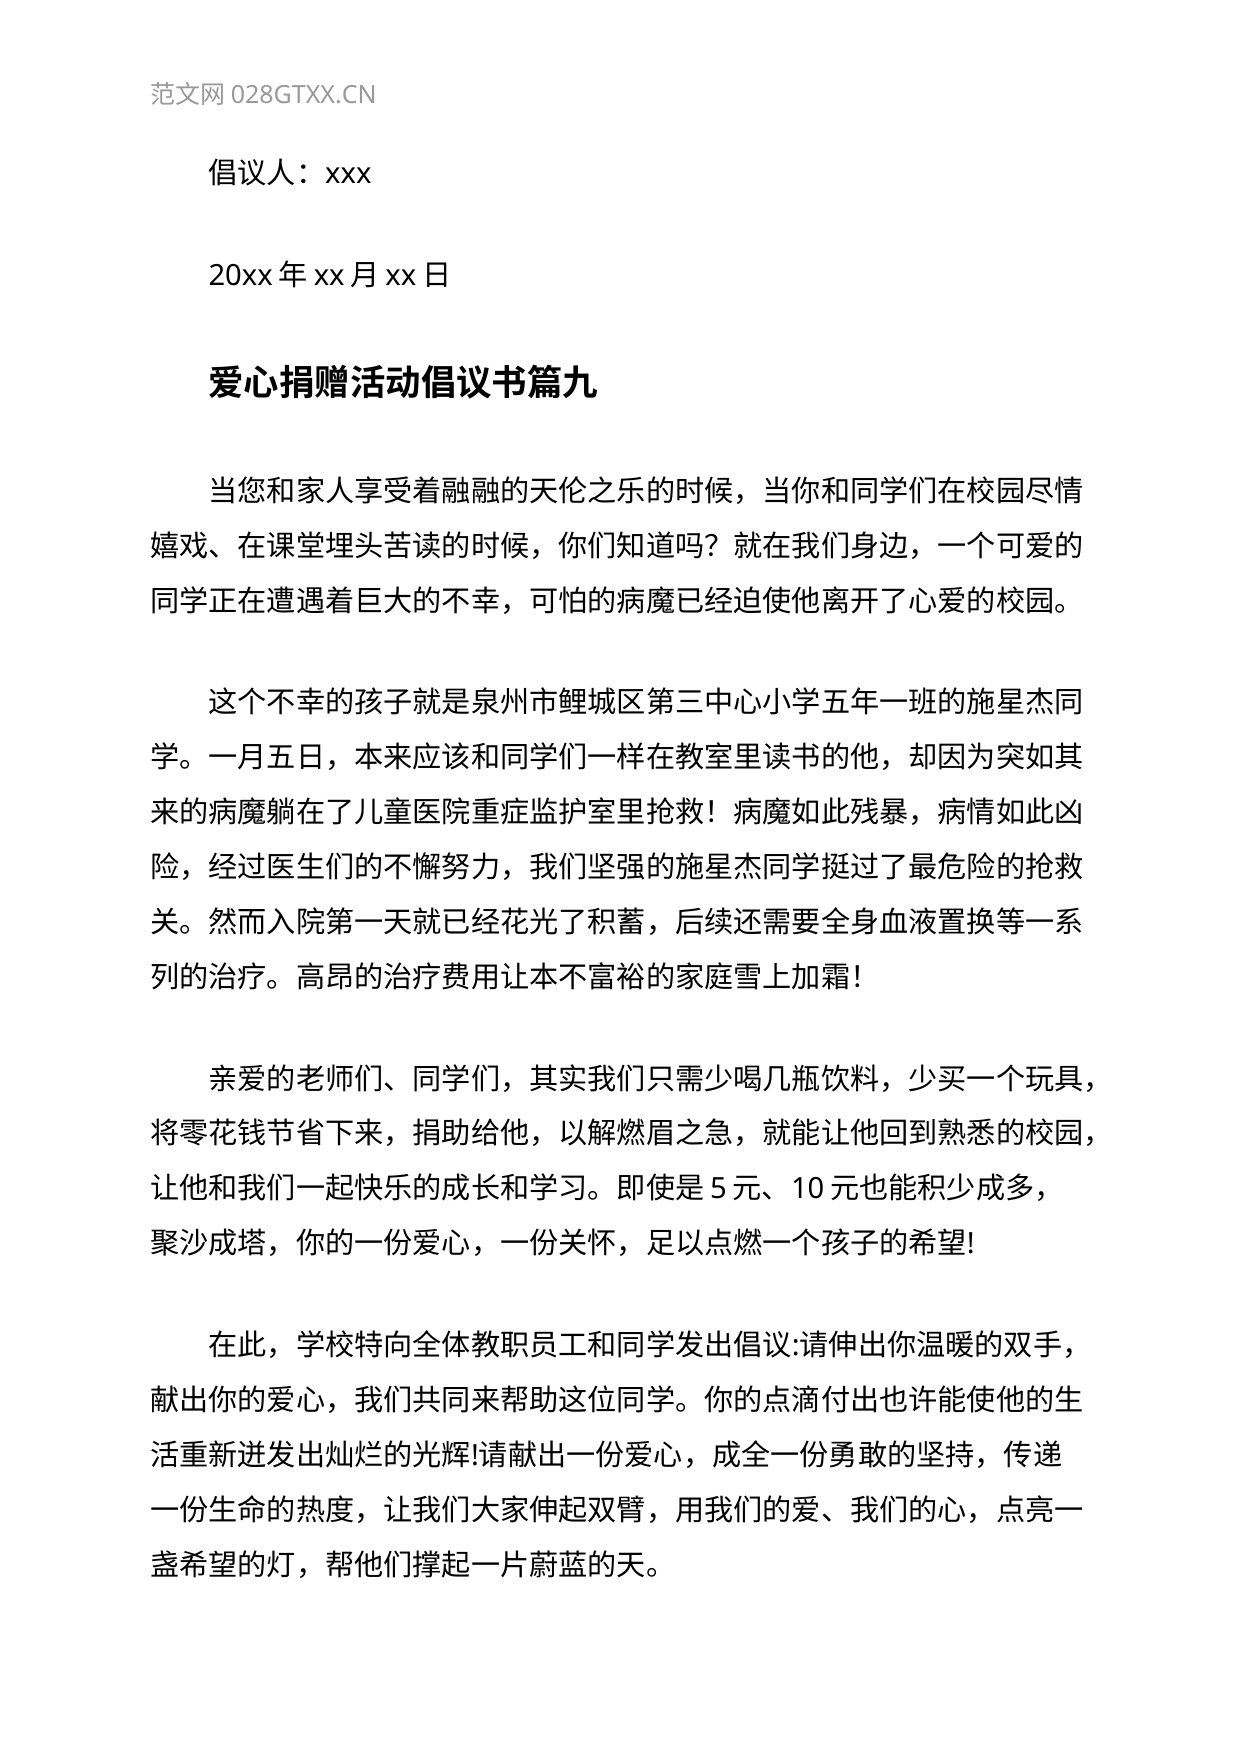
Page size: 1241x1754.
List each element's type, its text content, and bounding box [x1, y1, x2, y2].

text 倡议人：xxx [150, 150, 1090, 192]
text 当您和家人享受着融融的天伦之乐的时候，当你和同学们在校园尽情嬉戏、在课堂埋头苦读的时候，你们知道吗？就在我们身边，一个可爱的同学正在遭遇着巨大的不幸，可怕的病魔已经迫使他离开了心爱的校园。 [150, 467, 1090, 619]
text 20xx年xx月xx日 [150, 252, 1090, 294]
text 在此，学校特向全体教职员工和同学发出倡议:请伸出你温暖的双手，献出你的爱心，我们共同来帮助这位同学。你的点滴付出也许能使他的生活重新迸发出灿烂的光辉!请献出一份爱心，成全一份勇敢的坚持，传递一份生命的热度，让我们大家伸起双臂，用我们的爱、我们的心，点亮一盏希望的灯，帮他们撑起一片蔚蓝的天。 [150, 1322, 1090, 1584]
text 这个不幸的孩子就是泉州市鲤城区第三中心小学五年一班的施星杰同学。一月五日，本来应该和同学们一样在教室里读书的他，却因为突如其来的病魔躺在了儿童医院重症监护室里抢救！病魔如此残暴，病情如此凶险，经过医生们的不懈努力，我们坚强的施星杰同学挺过了最危险的抢救关。然而入院第一天就已经花光了积蓄，后续还需要全身血液置换等一系列的治疗。高昂的治疗费用让本不富裕的家庭雪上加霜！ [150, 679, 1090, 996]
text 亲爱的老师们、同学们，其实我们只需少喝几瓶饮料，少买一个玩具，将零花钱节省下来，捐助给他，以解燃眉之急，就能让他回到熟悉的校园，让他和我们一起快乐的成长和学习。即使是5元、10元也能积少成多，聚沙成塔，你的一份爱心，一份关怀，足以点燃一个孩子的希望! [150, 1055, 1090, 1262]
text 爱心捐赠活动倡议书篇九 [150, 354, 1090, 405]
